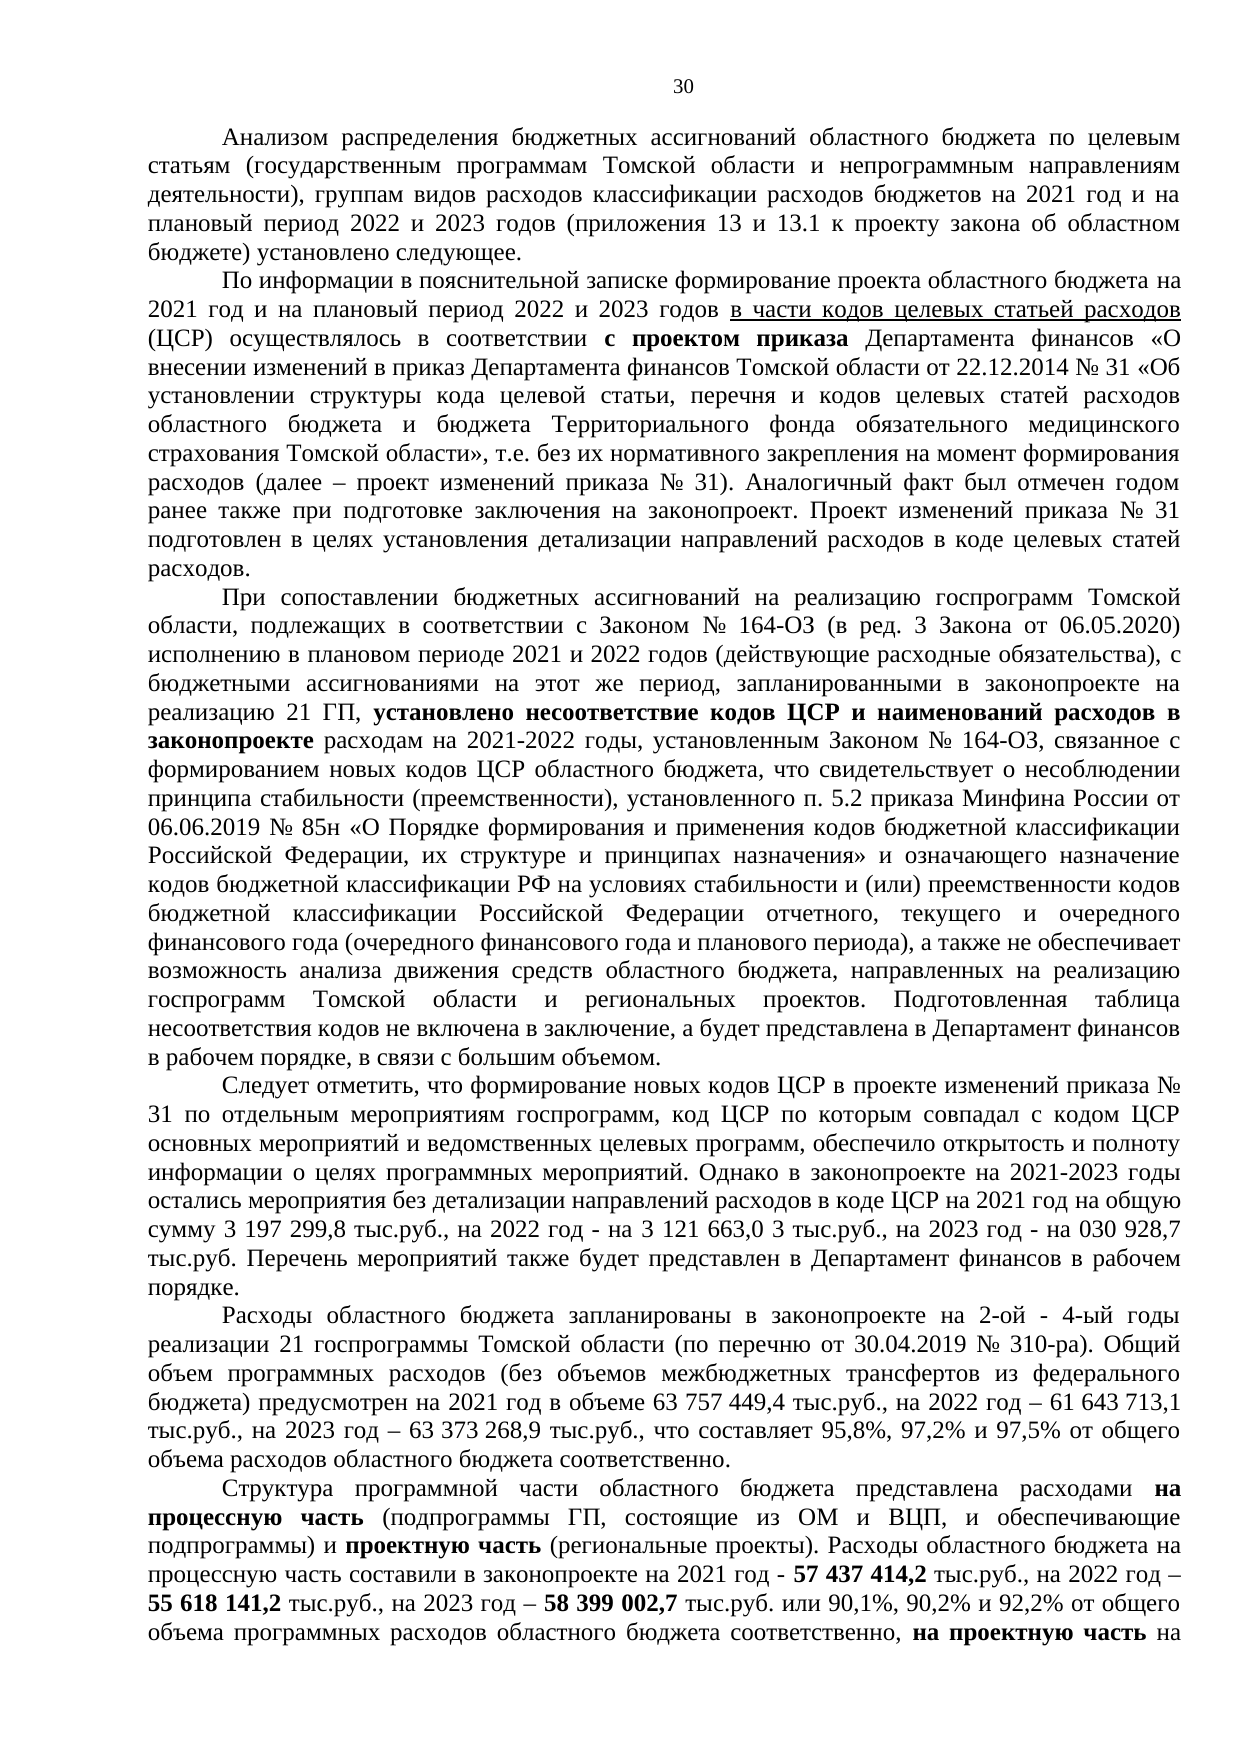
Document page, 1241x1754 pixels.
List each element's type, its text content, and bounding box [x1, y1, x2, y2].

text По информации в пояснительной записке формирование проекта областного бюджета на 2021 год и на плановый период 2022 и 2023 годов в части кодов целевых статьей расходов (ЦСР) осуществлялось в соответствии с проектом приказа Департамента финансов «О внесении изменений в приказ Департамента финансов Томской области от 22.12.2014 № 31 «Об установлении структуры кода целевой статьи, перечня и кодов целевых статей расходов областного бюджета и бюджета Территориального фонда обязательного медицинского страхования Томской области», т.е. без их нормативного закрепления на момент формирования расходов (далее – проект изменений приказа № 31). Аналогичный факт был отмечен годом ранее также при подготовке заключения на законопроект. Проект изменений приказа № 31 подготовлен в целях установления детализации направлений расходов в коде целевых статей расходов. [148, 266, 1181, 582]
text Расходы областного бюджета запланированы в законопроекте на 2-ой - 4-ый годы реализации 21 госпрограммы Томской области (по перечню от 30.04.2019 № 310-ра). Общий объем программных расходов (без объемов межбюджетных трансфертов из федерального бюджета) предусмотрен на 2021 год в объеме 63 757 449,4 тыс.руб., на 2022 год – 61 643 713,1 тыс.руб., на 2023 год – 63 373 268,9 тыс.руб., что составляет 95,8%, 97,2% и 97,5% от общего объема расходов областного бюджета соответственно. [148, 1301, 1181, 1473]
text Следует отметить, что формирование новых кодов ЦСР в проекте изменений приказа № 31 по отдельным мероприятиям госпрограмм, код ЦСР по которым совпадал с кодом ЦСР основных мероприятий и ведомственных целевых программ, обеспечило открытость и полноту информации о целях программных мероприятий. Однако в законопроекте на 2021-2023 годы остались мероприятия без детализации направлений расходов в коде ЦСР на 2021 год на общую сумму 3 197 299,8 тыс.руб., на 2022 год - на 3 121 663,0 3 тыс.руб., на 2023 год - на 030 928,7 тыс.руб. Перечень мероприятий также будет представлен в Департамент финансов в рабочем порядке. [148, 1071, 1181, 1301]
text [148, 1473, 1181, 1646]
text При сопоставлении бюджетных ассигнований на реализацию госпрограмм Томской области, подлежащих в соответствии с Законом № 164-ОЗ (в ред. 3 Закона от 06.05.2020) исполнению в плановом периоде 2021 и 2022 годов (действующие расходные обязательства), с бюджетными ассигнованиями на этот же период, запланированными в законопроекте на реализацию 21 ГП, установлено несоответствие кодов ЦСР и наименований расходов в законопроекте расходам на 2021-2022 годы, установленным Законом № 164-ОЗ, связанное с формированием новых кодов ЦСР областного бюджета, что свидетельствует о несоблюдении принципа стабильности (преемственности), установленного п. 5.2 приказа Минфина России от 06.06.2019 № 85н «О Порядке формирования и применения кодов бюджетной классификации Российской Федерации, их структуре и принципах назначения» и означающего назначение кодов бюджетной классификации РФ на условиях стабильности и (или) преемственности кодов бюджетной классификации Российской Федерации отчетного, текущего и очередного финансового года (очередного финансового года и планового периода), а также не обеспечивает возможность анализа движения средств областного бюджета, направленных на реализацию госпрограмм Томской области и региональных проектов. Подготовленная таблица несоответствия кодов не включена в заключение, а будет представлена в Департамент финансов в рабочем порядке, в связи с большим объемом. [148, 582, 1181, 1071]
text Анализом распределения бюджетных ассигнований областного бюджета по целевым статьям (государственным программам Томской области и непрограммным направлениям деятельности), группам видов расходов классификации расходов бюджетов на 2021 год и на плановый период 2022 и 2023 годов (приложения 13 и 13.1 к проекту закона об областном бюджете) установлено следующее. [148, 122, 1181, 266]
